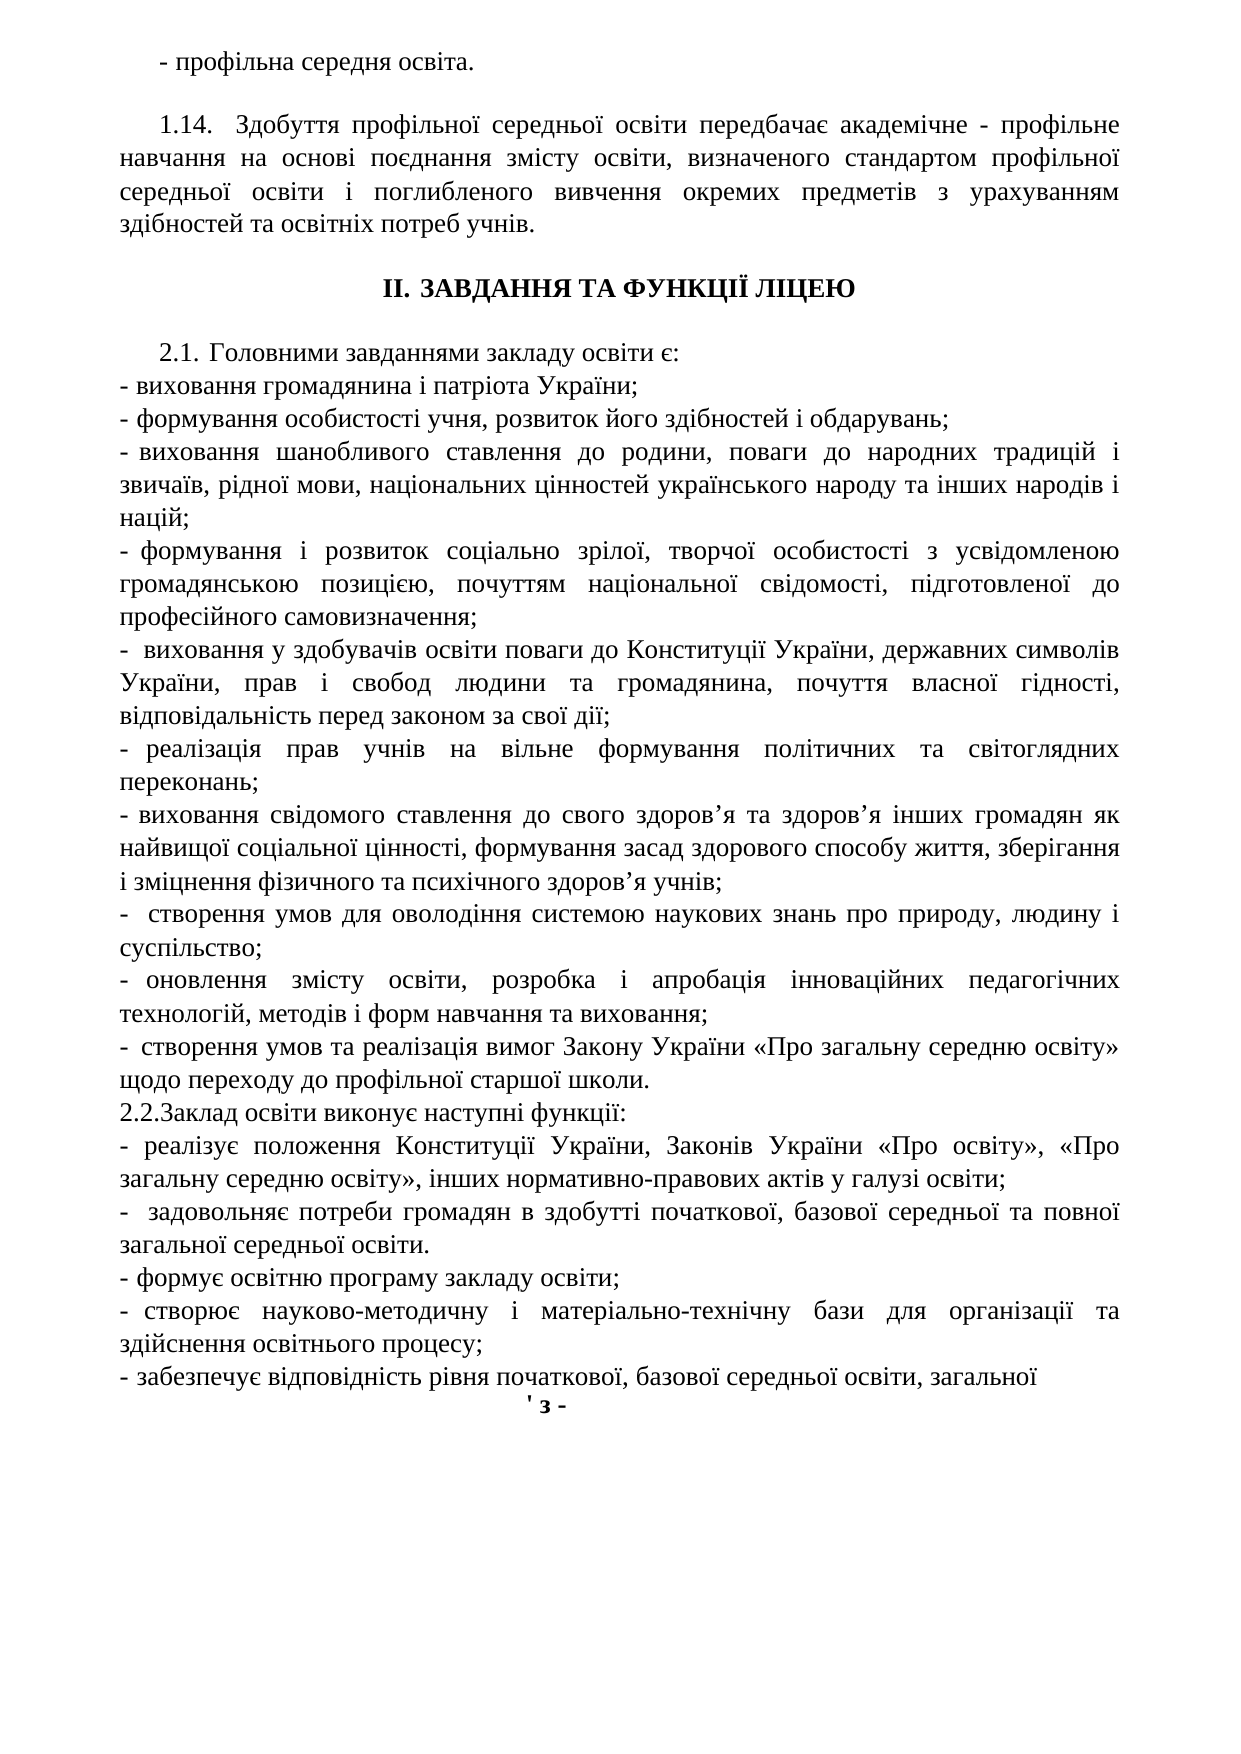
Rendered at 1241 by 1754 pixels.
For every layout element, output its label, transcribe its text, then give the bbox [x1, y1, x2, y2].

list формує освітню програму закладу освіти; [119, 1260, 1123, 1293]
list Головними завданнями закладу освіти є: [119, 335, 1123, 368]
text ' з - [526, 1392, 1123, 1419]
list задовольняє потреби громадян в здобутті початкової, базової середньої та повної загальної середньої освіти. [119, 1194, 1121, 1260]
list оновлення змісту освіти, розробка і апробація інноваційних педагогічних технологій, методів і форм навчання та виховання; [119, 963, 1121, 1029]
list виховання свідомого ставлення до свого здоров’я та здоров’я інших громадян як найвищої соціальної цінності, формування засад здорового способу життя, зберігання і зміцнення фізичного та психічного здоров’я учнів; [119, 797, 1121, 897]
list забезпечує відповідність рівня початкової, базової середньої освіти, загальної [119, 1359, 1123, 1392]
list виховання шанобливого ставлення до родини, поваги до народних традицій і звичаїв, рідної мови, національних цінностей українського народу та інших народів і націй; [119, 434, 1121, 533]
list реалізація прав учнів на вільне формування політичних та світоглядних переконань; [119, 731, 1121, 797]
list створення умов для оволодіння системою наукових знань про природу, людину і суспільство; [119, 897, 1121, 963]
list формування особистості учня, розвиток його здібностей і обдарувань; [119, 401, 1123, 434]
list профільна середня освіта. [119, 44, 1123, 77]
list виховання у здобувачів освіти поваги до Конституції України, державних символів України, прав і свобод людини та громадянина, почуття власної гідності, відповідальність перед законом за свої дії; [119, 632, 1121, 731]
list Здобуття профільної середньої освіти передбачає академічне - профільне навчання на основі поєднання змісту освіти, визначеного стандартом профільної середньої освіти і поглибленого вивчення окремих предметів з урахуванням здібностей та освітніх потреб учнів. [119, 107, 1121, 239]
list формування і розвиток соціально зрілої, творчої особистості з усвідомленою громадянською позицією, почуттям національної свідомості, підготовленої до професійного самовизначення; [119, 533, 1121, 632]
list ЗАВДАННЯ ТА ФУНКЦІЇ ЛІЦЕЮ [117, 276, 1121, 303]
list створення умов та реалізація вимог Закону України «Про загальну середню освіту» щодо переходу до профільної старшої школи. [119, 1029, 1121, 1095]
list виховання громадянина і патріота України; [119, 368, 1123, 401]
text 2.2.3аклад освіти виконує наступні функції: [119, 1095, 1123, 1128]
list реалізує положення Конституції України, Законів України «Про освіту», «Про загальну середню освіту», інших нормативно-правових актів у галузі освіти; [119, 1128, 1121, 1194]
list створює науково-методичну і матеріально-технічну бази для організації та здійснення освітнього процесу; [119, 1293, 1121, 1359]
